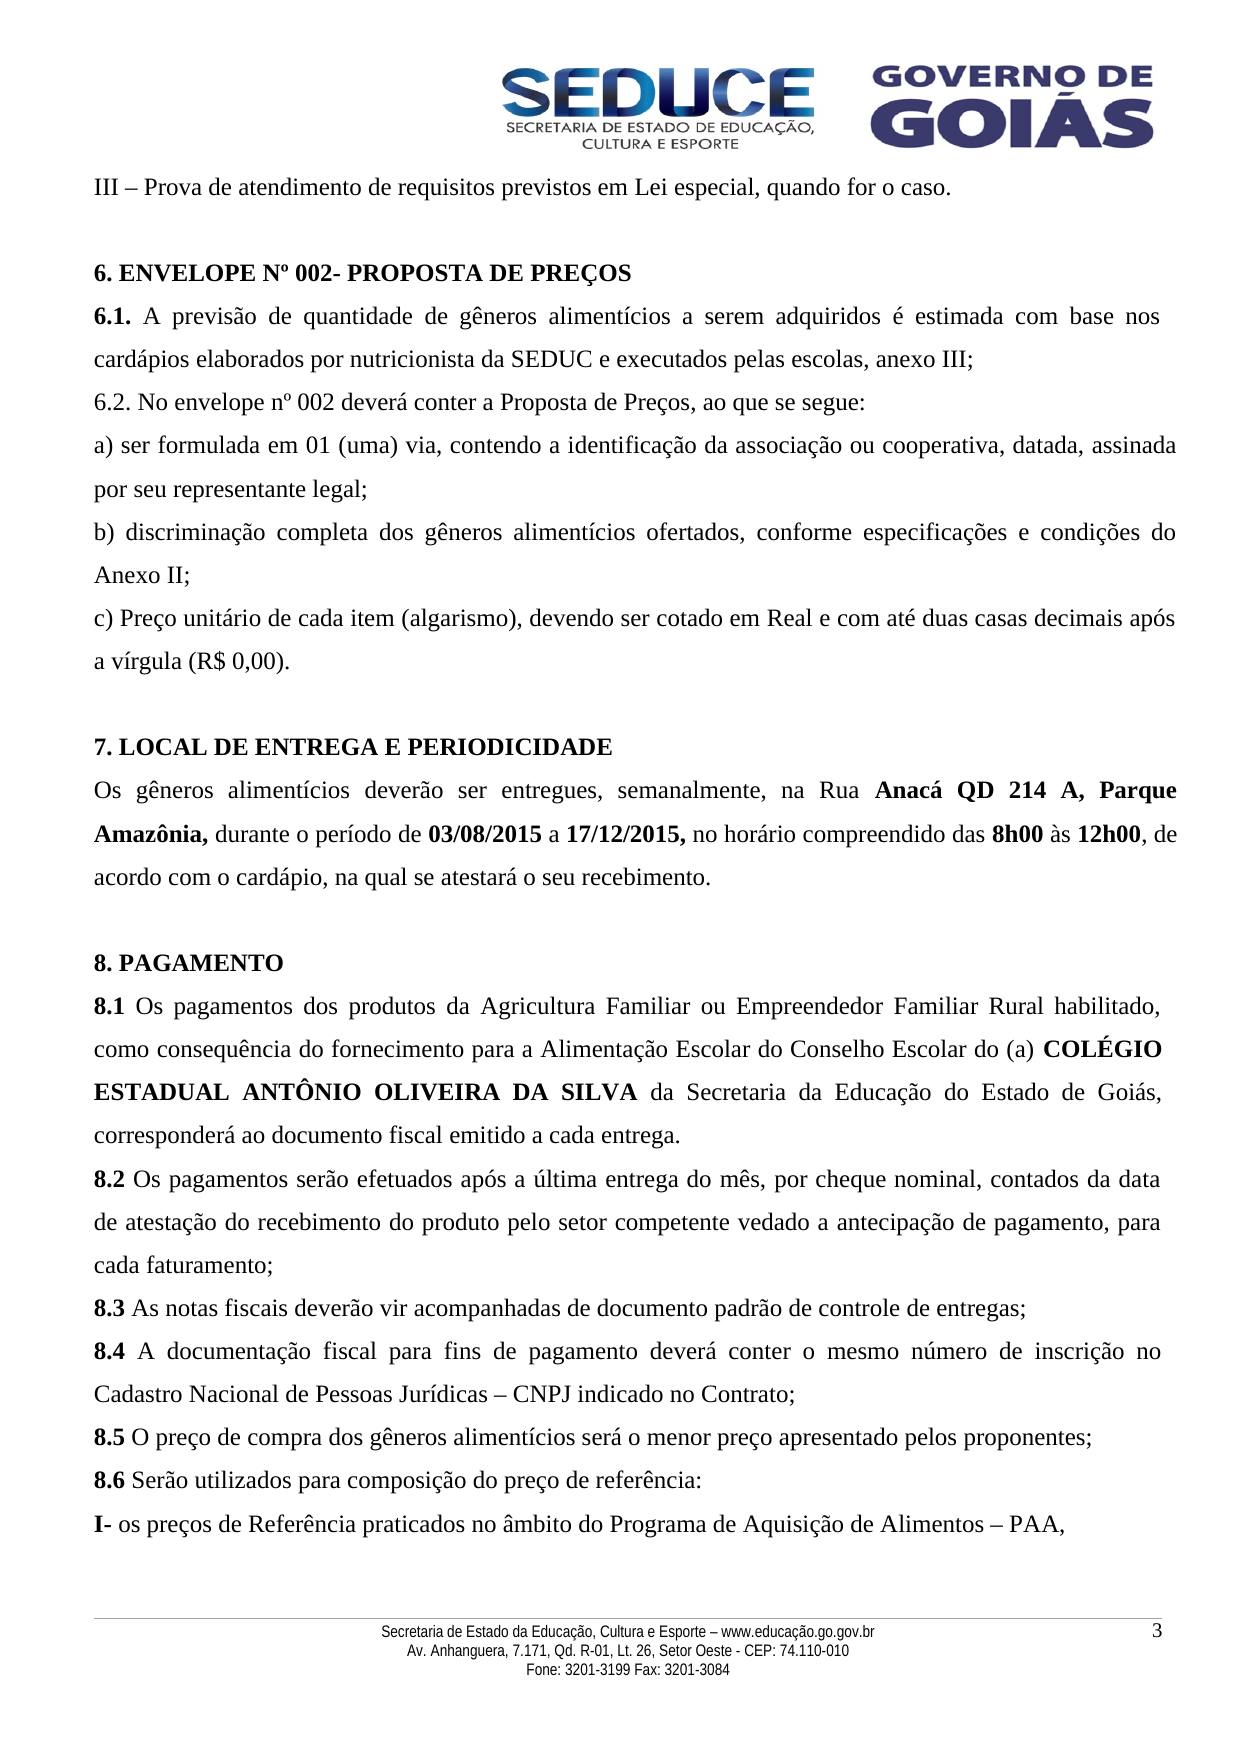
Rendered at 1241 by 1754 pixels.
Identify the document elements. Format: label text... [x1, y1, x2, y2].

text I- os preços de Referência praticados no âmbito do Programa de Aquisição de Alimentos – PAA, [94, 1509, 1162, 1537]
text 6. ENVELOPE Nº 002- PROPOSTA DE PREÇOS [94, 258, 1162, 287]
text 8.2 Os pagamentos serão efetuados após a última entrega do mês, por cheque nominal, contados da data de atestação do recebimento do produto pelo setor competente vedado a antecipação de pagamento, para cada faturamento; [94, 1164, 1162, 1279]
text III – Prova de atendimento de requisitos previstos em Lei especial, quando for o caso. [94, 172, 1162, 201]
text 8. PAGAMENTO [94, 948, 1177, 977]
picture [501, 59, 1163, 158]
text 8.6 Serão utilizados para composição do preço de referência: [94, 1466, 1162, 1494]
text 8.3 As notas fiscais deverão vir acompanhadas de documento padrão de controle de entregas; [94, 1293, 1162, 1322]
text 6.2. No envelope nº 002 deverá conter a Proposta de Preços, ao que se segue: [94, 387, 1177, 416]
text Os gêneros alimentícios deverão ser entregues, semanalmente, na Rua Anacá QD 214 A, Parque Amazônia, durante o período de 03/08/2015 a 17/12/2015, no horário compreendido das 8h00 às 12h00, de acordo com o cardápio, na qual se atestará o seu recebimento. [94, 776, 1177, 891]
text 8.1 Os pagamentos dos produtos da Agricultura Familiar ou Empreendedor Familiar Rural habilitado, como consequência do fornecimento para a Alimentação Escolar do Conselho Escolar do (a) COLÉGIO ESTADUAL ANTÔNIO OLIVEIRA DA SILVA da Secretaria da Educação do Estado de Goiás, corresponderá ao documento fiscal emitido a cada entrega. [94, 991, 1162, 1149]
text 6.1. A previsão de quantidade de gêneros alimentícios a serem adquiridos é estimada com base nos cardápios elaborados por nutricionista da SEDUC e executados pelas escolas, anexo III; [94, 301, 1162, 373]
text a) ser formulada em 01 (uma) via, contendo a identificação da associação ou cooperativa, datada, assinada por seu representante legal; [94, 431, 1177, 502]
text c) Preço unitário de cada item (algarismo), devendo ser cotado em Real e com até duas casas decimais após a vírgula (R$ 0,00). [94, 603, 1177, 675]
text documentação fiscal para fins de pagamento deverá conter o mesmo número de inscrição no Cadastro Nacional de Pessoas Jurídicas – CNPJ indicado no Contrato; [94, 1336, 1162, 1408]
text 7. LOCAL DE ENTREGA E PERIODICIDADE [94, 732, 1177, 761]
text 8.5 O preço de compra dos gêneros alimentícios será o menor preço apresentado pelos proponentes; [94, 1422, 1162, 1451]
text b) discriminação completa dos gêneros alimentícios ofertados, conforme especificações e condições do Anexo II; [94, 517, 1177, 589]
